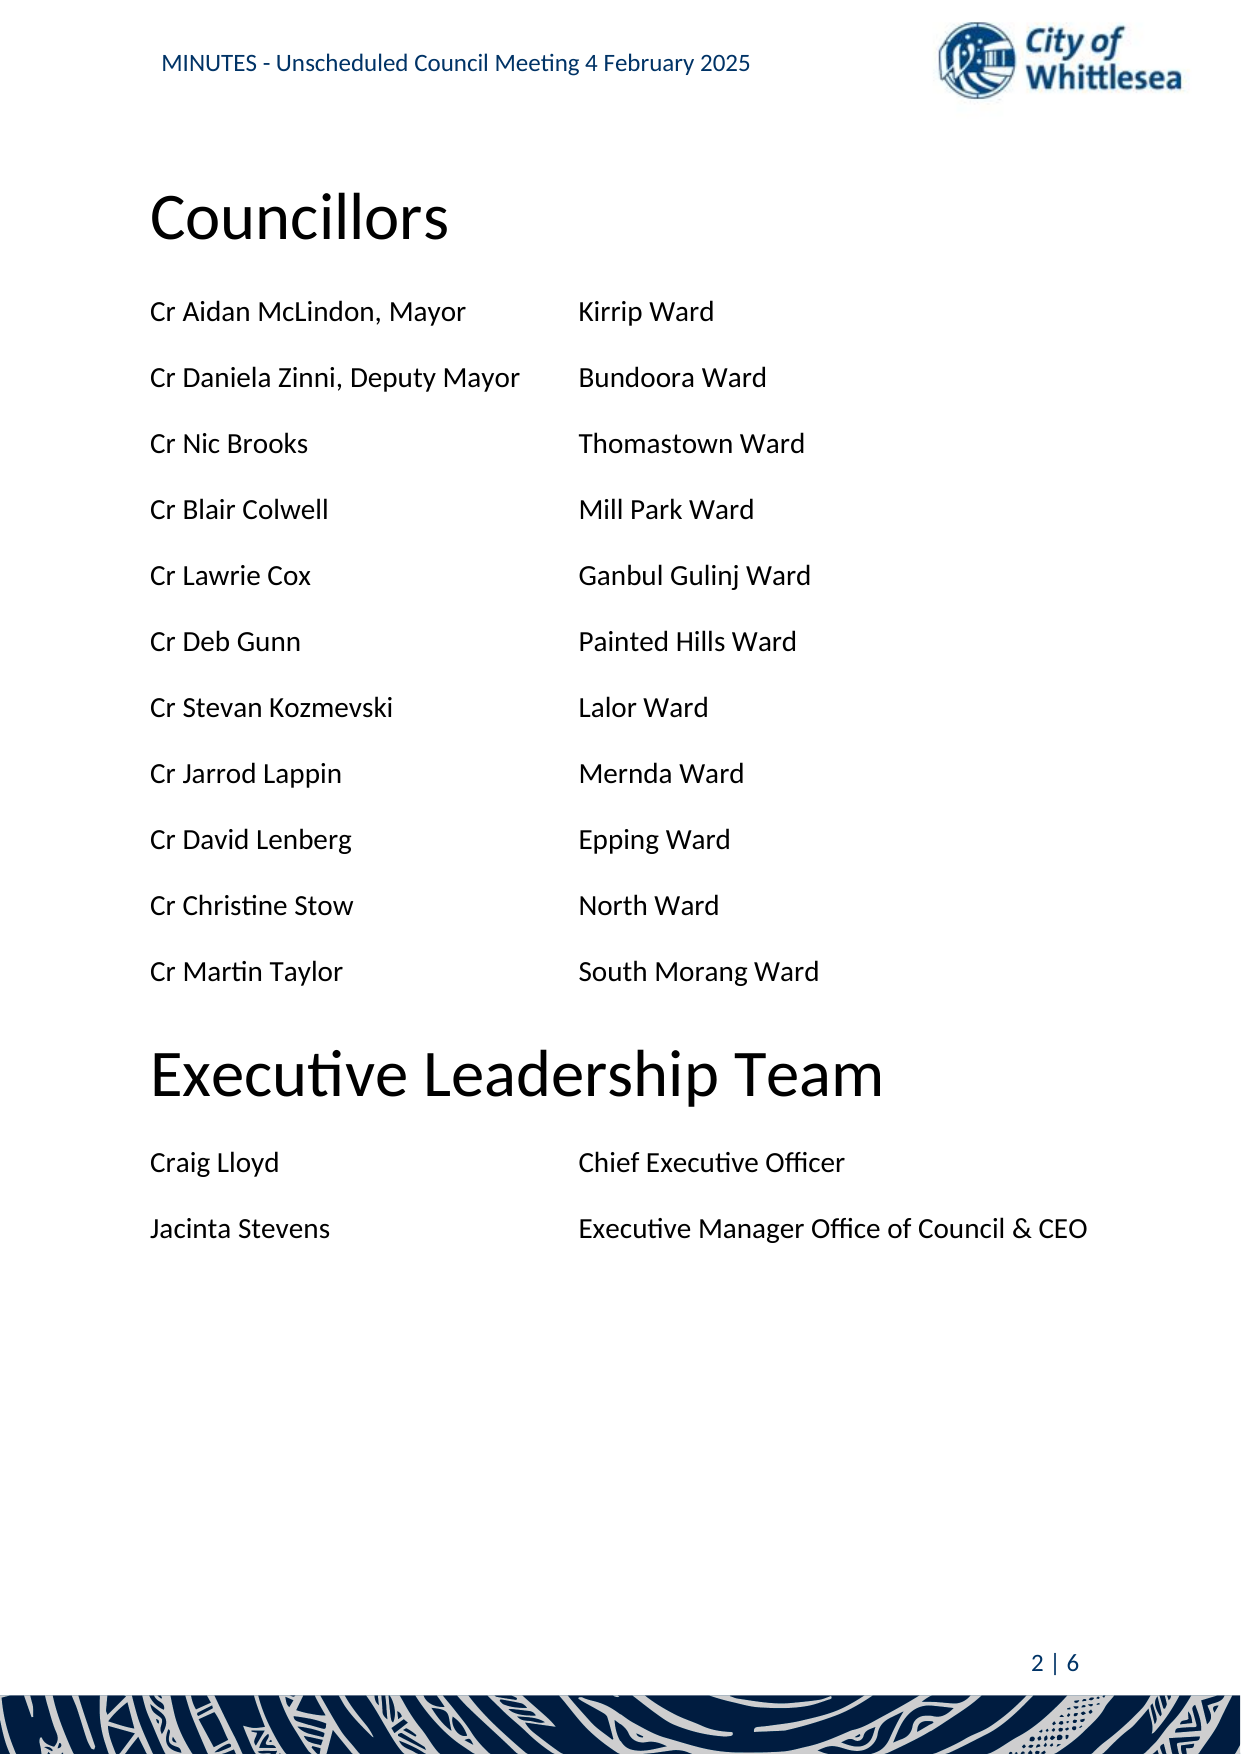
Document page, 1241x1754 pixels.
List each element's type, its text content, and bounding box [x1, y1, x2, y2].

text Cr Nic Brooks Thomastown Ward [150, 425, 1090, 461]
text Cr Stevan Kozmevski Lalor Ward [150, 689, 1090, 725]
text Jacinta Stevens Executive Manager Office of Council & CEO [150, 1210, 1090, 1246]
text Cr Lawrie Cox Ganbul Gulinj Ward [150, 557, 1090, 593]
text Cr Jarrod Lappin Mernda Ward [150, 755, 1090, 791]
text Cr Martin Taylor South Morang Ward [150, 953, 1090, 988]
text Craig Lloyd Chief Executive Officer [150, 1144, 1090, 1180]
picture [0, 1694, 1241, 1754]
text Cr Deb Gunn Painted Hills Ward [150, 623, 1090, 659]
text Councillors [150, 175, 1090, 256]
text Cr Aidan McLindon, Mayor Kirrip Ward [150, 293, 1090, 329]
text Cr Christine Stow North Ward [150, 887, 1090, 923]
picture [0, 0, 1241, 127]
text Cr Daniela Zinni, Deputy Mayor Bundoora Ward [150, 359, 1090, 395]
text Cr Blair Colwell Mill Park Ward [150, 491, 1090, 527]
text Executive Leadership Team [150, 1031, 1090, 1113]
text Cr David Lenberg Epping Ward [150, 821, 1090, 857]
